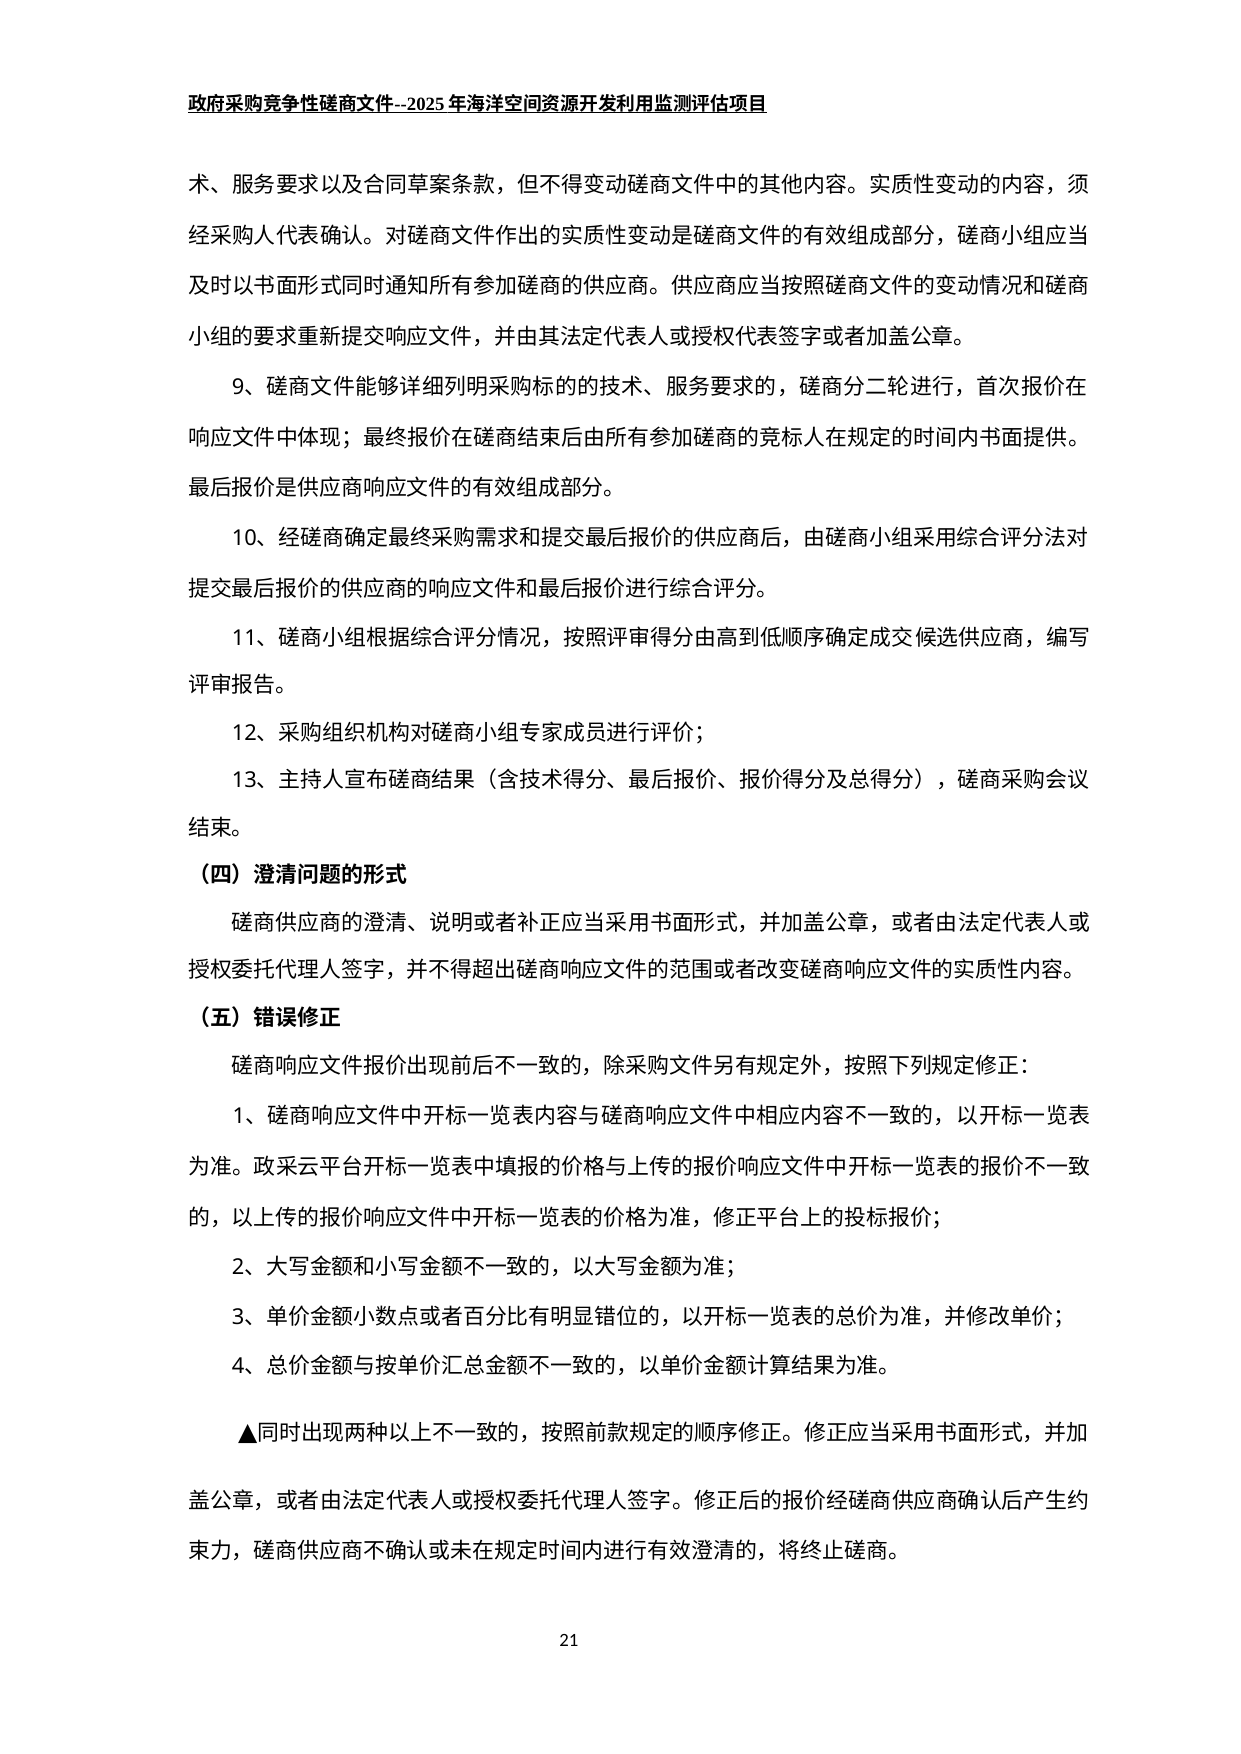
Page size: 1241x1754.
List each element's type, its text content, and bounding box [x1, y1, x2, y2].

text 磋商响应文件报价出现前后不一致的，除采购文件另有规定外，按照下列规定修正： [188, 1047, 1090, 1081]
text （四）澄清问题的形式 [188, 857, 1090, 889]
text 4、总价金额与按单价汇总金额不一致的，以单价金额计算结果为准。 [188, 1347, 1090, 1381]
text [188, 166, 1090, 352]
text 11、磋商小组根据综合评分情况，按照评审得分由高到低顺序确定成交候选供应商，编写评审报告。 [188, 619, 1090, 699]
text 磋商供应商的澄清、说明或者补正应当采用书面形式，并加盖公章，或者由法定代表人或授权委托代理人签字，并不得超出磋商响应文件的范围或者改变磋商响应文件的实质性内容。 [188, 905, 1090, 984]
text 12、采购组织机构对磋商小组专家成员进行评价； [188, 714, 1090, 746]
text 10、经磋商确定最终采购需求和提交最后报价的供应商后，由磋商小组采用综合评分法对提交最后报价的供应商的响应文件和最后报价进行综合评分。 [188, 519, 1090, 604]
text 13、主持人宣布磋商结果（含技术得分、最后报价、报价得分及总得分），磋商采购会议结束。 [188, 762, 1090, 841]
text 9、磋商文件能够详细列明采购标的的技术、服务要求的，磋商分二轮进行，首次报价在响应文件中体现；最终报价在磋商结束后由所有参加磋商的竞标人在规定的时间内书面提供。最后报价是供应商响应文件的有效组成部分。 [188, 368, 1090, 503]
text 1、磋商响应文件中开标一览表内容与磋商响应文件中相应内容不一致的，以开标一览表为准。政采云平台开标一览表中填报的价格与上传的报价响应文件中开标一览表的报价不一致的，以上传的报价响应文件中开标一览表的价格为准，修正平台上的投标报价； [188, 1097, 1090, 1232]
text 3、单价金额小数点或者百分比有明显错位的，以开标一览表的总价为准，并修改单价； [188, 1298, 1090, 1332]
text 2、大写金额和小写金额不一致的，以大写金额为准； [188, 1248, 1090, 1282]
text （五）错误修正 [188, 1000, 1090, 1031]
text ▲同时出现两种以上不一致的，按照前款规定的顺序修正。修正应当采用书面形式，并加盖公章，或者由法定代表人或授权委托代理人签字。修正后的报价经磋商供应商确认后产生约束力，磋商供应商不确认或未在规定时间内进行有效澄清的，将终止磋商。 [188, 1397, 1090, 1566]
